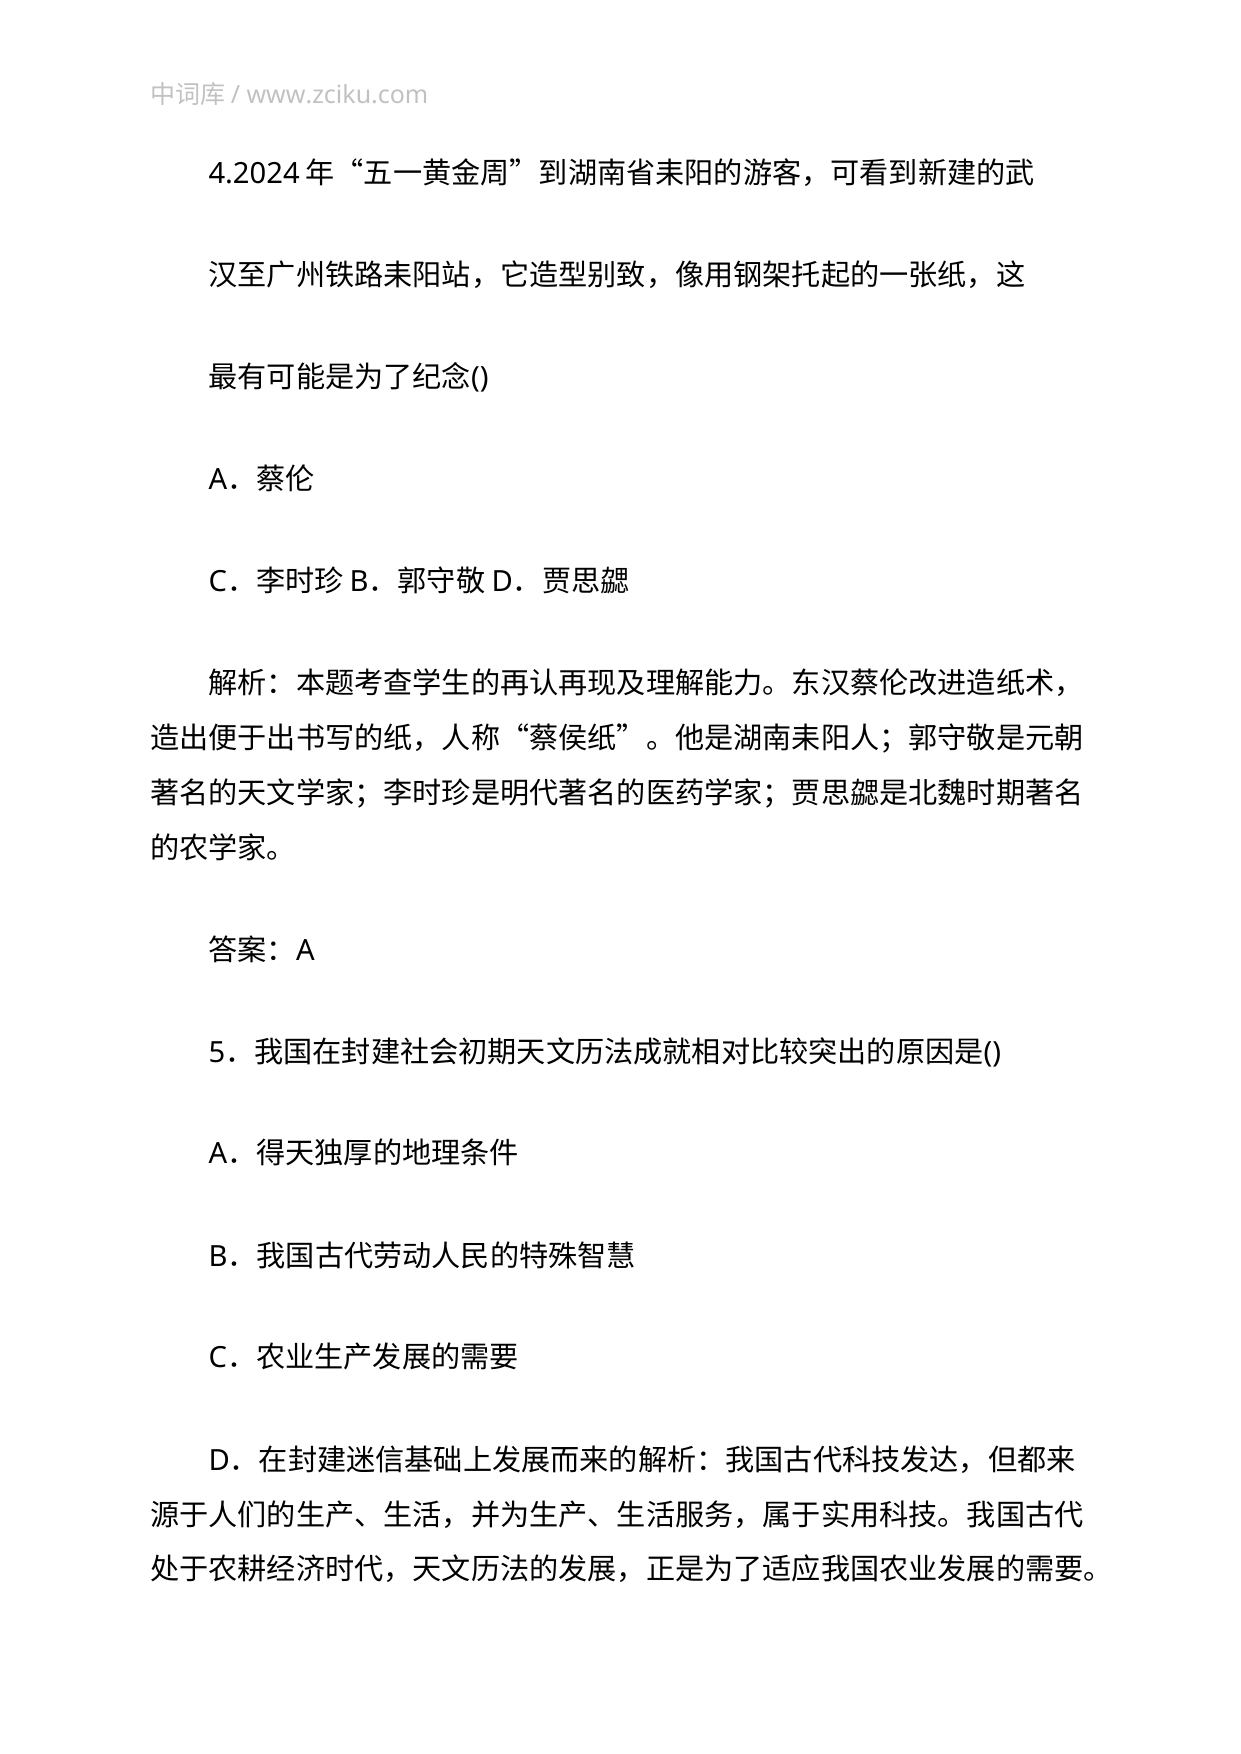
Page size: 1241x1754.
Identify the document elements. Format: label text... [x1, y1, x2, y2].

text A．蔡伦 [150, 456, 1090, 498]
text 5．我国在封建社会初期天文历法成就相对比较突出的原因是() [150, 1028, 1090, 1071]
text C．农业生产发展的需要 [150, 1334, 1090, 1376]
text 汉至广州铁路耒阳站，它造型别致，像用钢架托起的一张纸，这 [150, 252, 1090, 294]
text D．在封建迷信基础上发展而来的解析：我国古代科技发达，但都来源于人们的生产、生活，并为生产、生活服务，属于实用科技。我国古代处于农耕经济时代，天文历法的发展，正是为了适应我国农业发展的需要。 [150, 1436, 1090, 1588]
text B．我国古代劳动人民的特殊智慧 [150, 1232, 1090, 1274]
text 答案：A [150, 926, 1090, 968]
text 解析：本题考查学生的再认再现及理解能力。东汉蔡伦改进造纸术，造出便于出书写的纸，人称“蔡侯纸”。他是湖南耒阳人；郭守敬是元朝著名的天文学家；李时珍是明代著名的医药学家；贾思勰是北魏时期著名的农学家。 [150, 660, 1090, 867]
text 4.2024年“五一黄金周”到湖南省耒阳的游客，可看到新建的武 [150, 150, 1090, 192]
text C．李时珍B．郭守敬 D．贾思勰 [150, 558, 1090, 600]
text A．得天独厚的地理条件 [150, 1130, 1090, 1172]
text 最有可能是为了纪念() [150, 354, 1090, 396]
